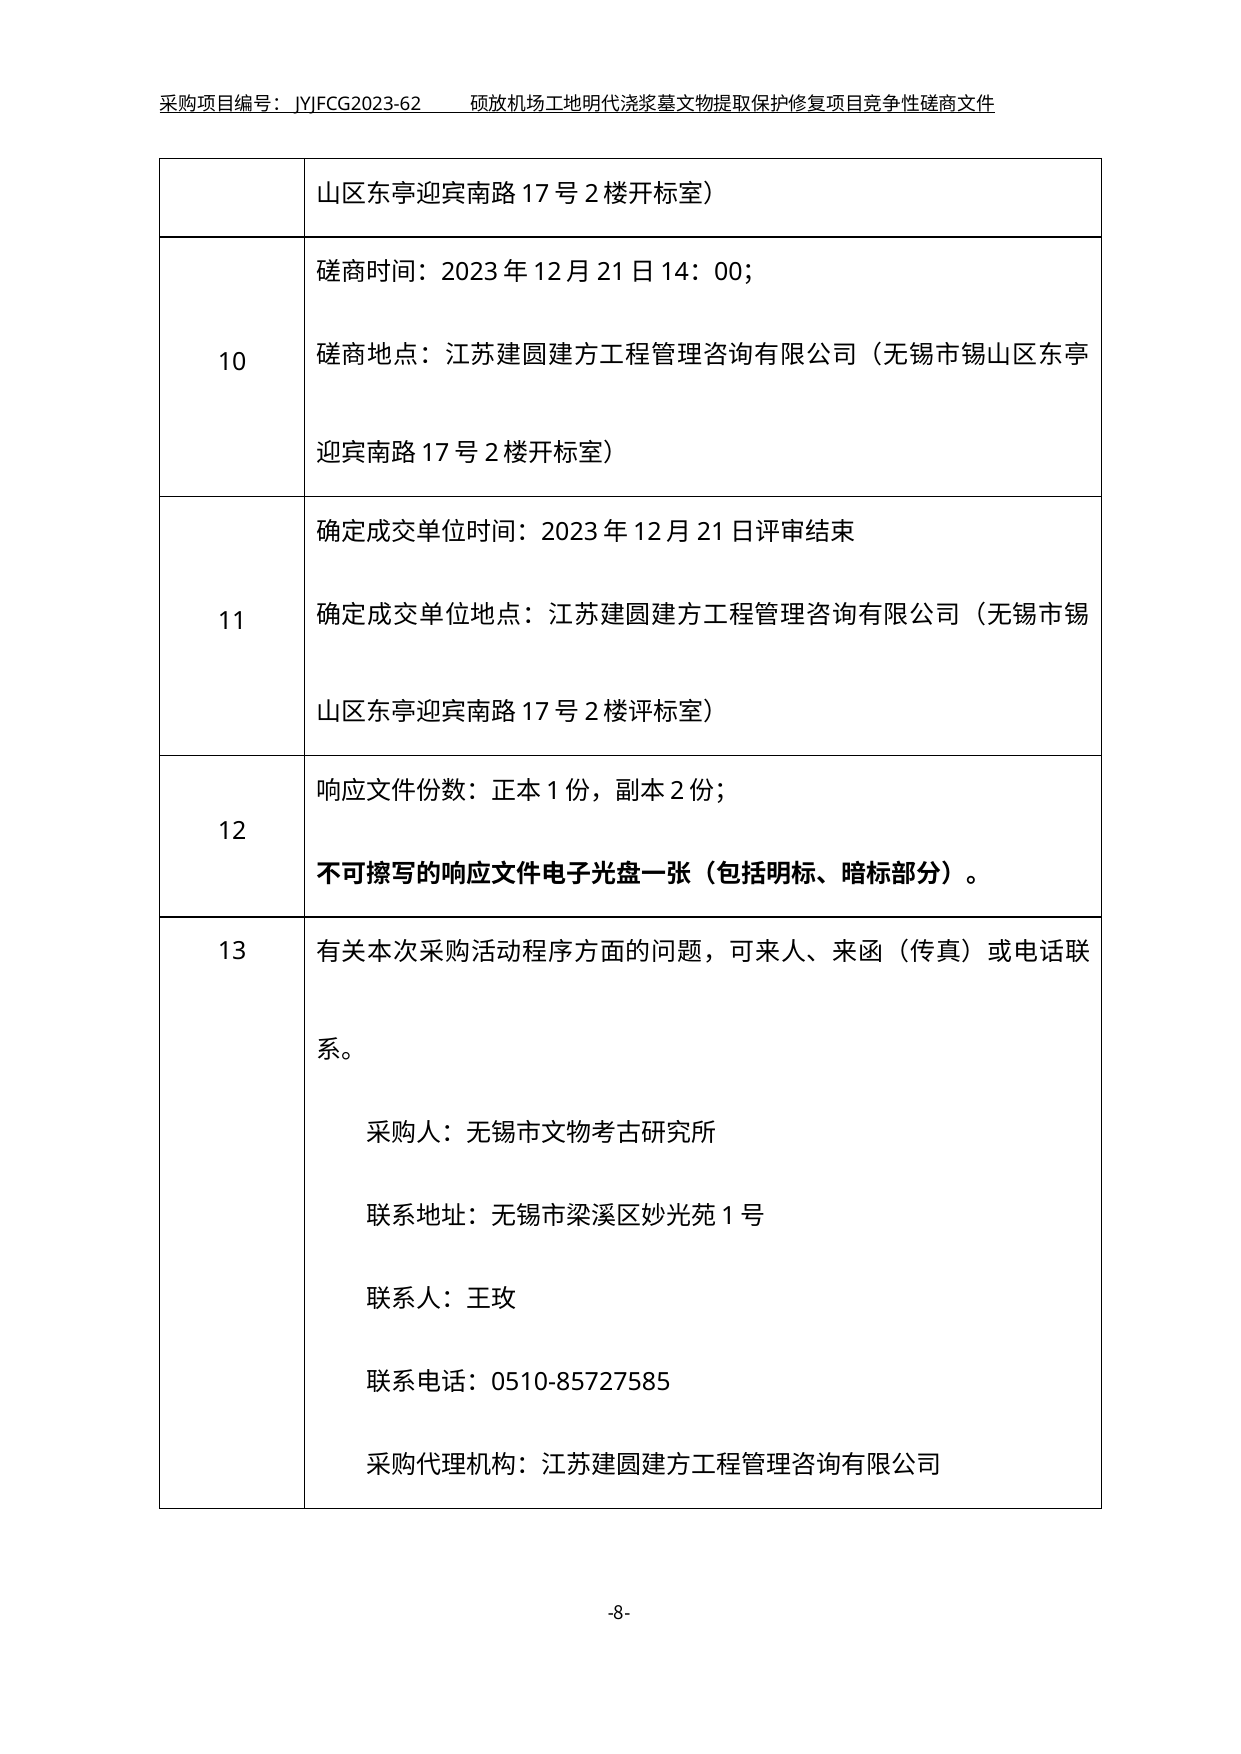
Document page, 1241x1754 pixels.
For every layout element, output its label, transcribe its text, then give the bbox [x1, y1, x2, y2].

table_cell 响应文件份数：正本1份，副本2份； 不可擦写的响应文件电子光盘一张（包括明标、暗标部分）。 [305, 756, 1101, 916]
table_cell 9 [160, 159, 304, 236]
table_cell 11 [160, 497, 304, 755]
table_cell 12 [160, 756, 304, 916]
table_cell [305, 918, 1101, 1508]
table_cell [305, 159, 1101, 236]
table_cell 磋商时间：2023年12月21日14：00； 磋商地点：江苏建圆建方工程管理咨询有限公司（无锡市锡山区东亭迎宾南路17号2楼开标室） [305, 238, 1101, 496]
table_cell 确定成交单位时间：2023年12月21日评审结束 确定成交单位地点：江苏建圆建方工程管理咨询有限公司（无锡市锡山区东亭迎宾南路17号2楼评标室） [305, 497, 1101, 755]
table_cell 13 [160, 918, 304, 1508]
table_cell 10 [160, 238, 304, 496]
